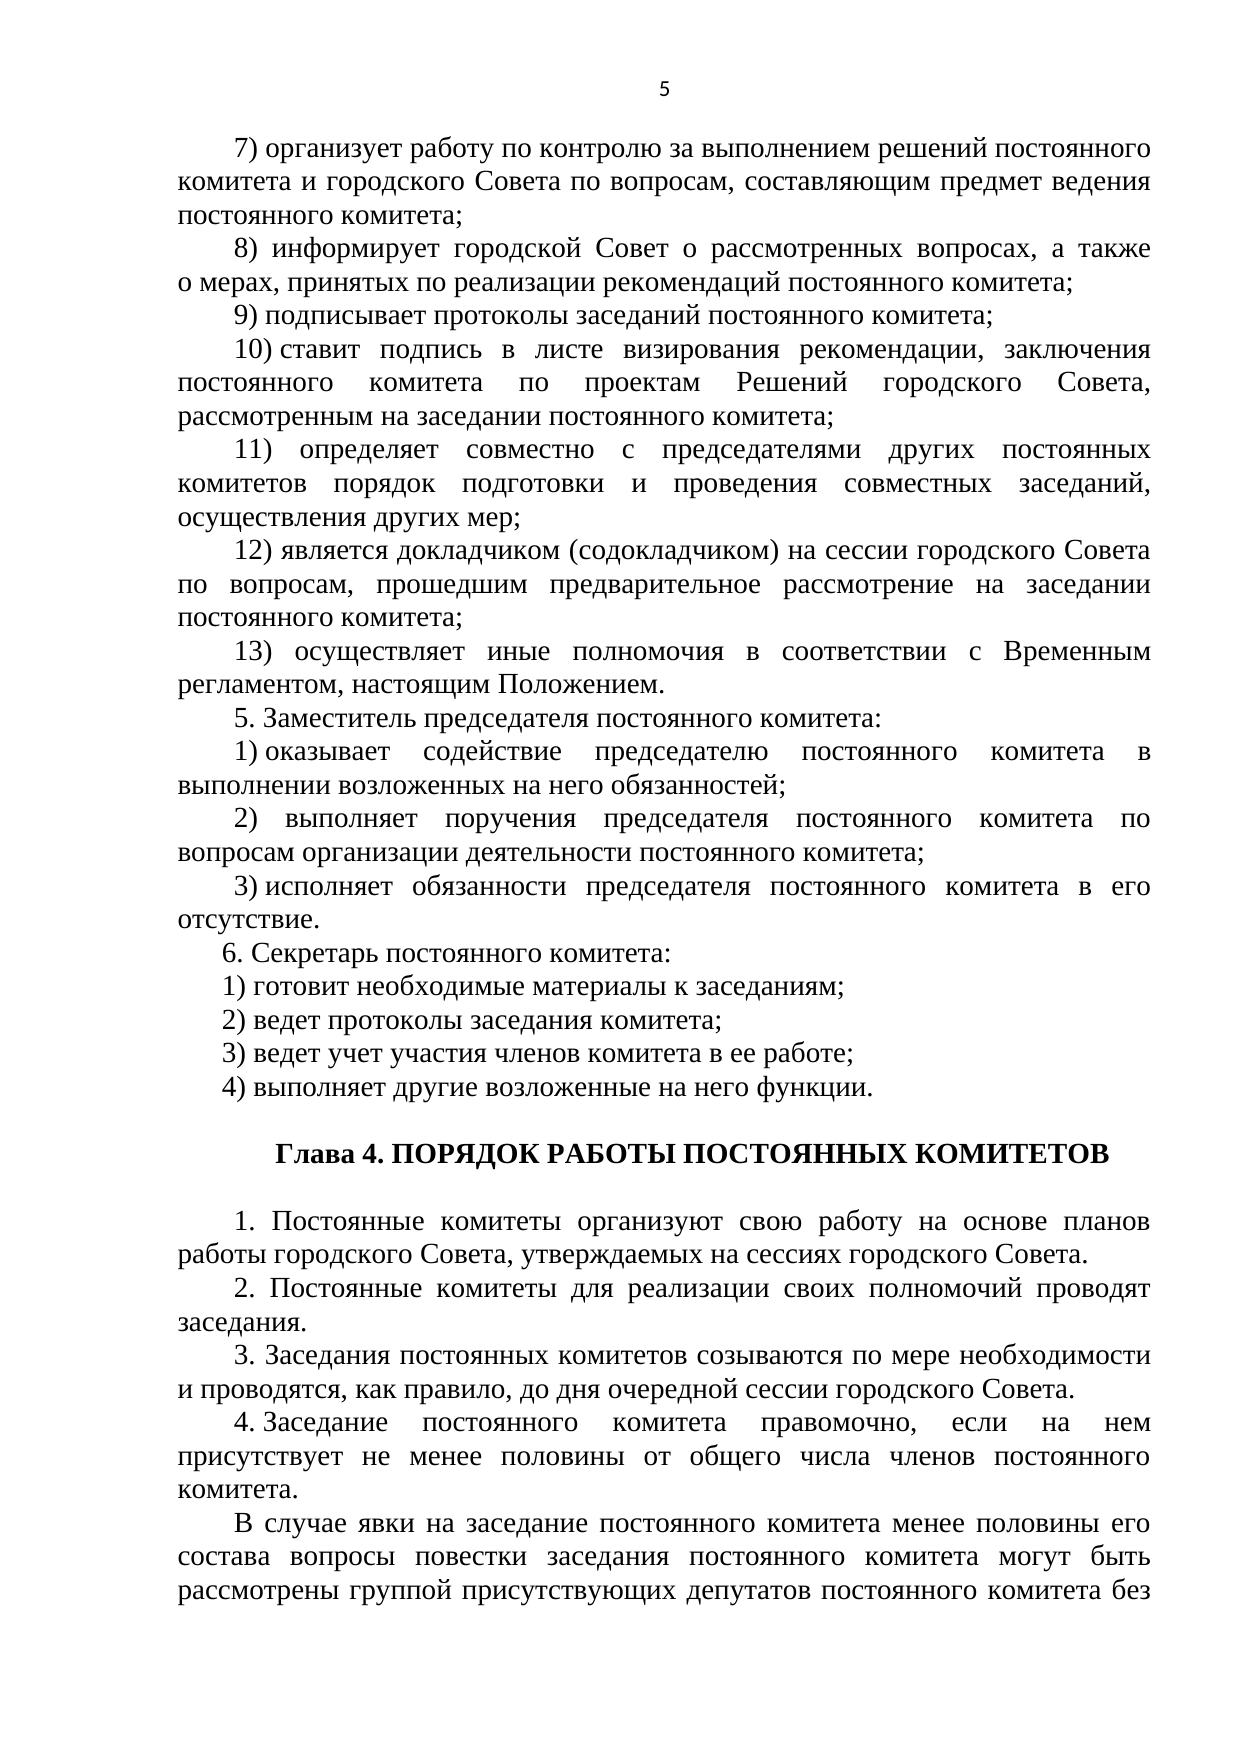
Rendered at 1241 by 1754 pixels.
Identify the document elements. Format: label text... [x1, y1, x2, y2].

text 4. Заседание постоянного комитета правомочно, если на нем присутствует не менее половины от общего числа членов постоянного комитета. [177, 1404, 1152, 1505]
text 1. Постоянные комитеты организуют свою работу на основе планов работы городского Совета, утверждаемых на сессиях городского Совета. [177, 1203, 1152, 1270]
text 3) ведет учет участия членов комитета в ее работе; [177, 1035, 1152, 1069]
text 2) ведет протоколы заседания комитета; [177, 1002, 1152, 1035]
text 3. Заседания постоянных комитетов созываются по мере необходимости и проводятся, как правило, до дня очередной сессии городского Совета. [177, 1337, 1152, 1404]
text 9) подписывает протоколы заседаний постоянного комитета; [177, 297, 1152, 331]
text 13) осуществляет иные полномочия в соответствии с Временным регламентом, настоящим Положением. [177, 633, 1152, 700]
text 1) готовит необходимые материалы к заседаниям; [177, 968, 1152, 1002]
text Глава 4. ПОРЯДОК РАБОТЫ ПОСТОЯННЫХ КОМИТЕТОВ [177, 1136, 1152, 1169]
text 10) ставит подпись в листе визирования рекомендации, заключения постоянного комитета по проектам Решений городского Совета, рассмотренным на заседании постоянного комитета; [177, 331, 1152, 432]
text 6. Секретарь постоянного комитета: [177, 935, 1152, 968]
text 3) исполняет обязанности председателя постоянного комитета в его отсутствие. [177, 868, 1152, 935]
text 2. Постоянные комитеты для реализации своих полномочий проводят заседания. [177, 1270, 1152, 1337]
text 11) определяет совместно с председателями других постоянных комитетов порядок подготовки и проведения совместных заседаний, осуществления других мер; [177, 432, 1152, 532]
text 2) выполняет поручения председателя постоянного комитета по вопросам организации деятельности постоянного комитета; [177, 801, 1152, 868]
text 1) оказывает содействие председателю постоянного комитета в выполнении возложенных на него обязанностей; [177, 733, 1152, 801]
text 4) выполняет другие возложенные на него функции. [177, 1069, 1152, 1102]
text 7) организует работу по контролю за выполнением решений постоянного комитета и городского Совета по вопросам, составляющим предмет ведения постоянного комитета; [177, 130, 1152, 230]
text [177, 1505, 1152, 1606]
text 12) является докладчиком (содокладчиком) на сессии городского Совета по вопросам, прошедшим предварительное рассмотрение на заседании постоянного комитета; [177, 532, 1152, 633]
text 5. Заместитель председателя постоянного комитета: [177, 700, 1152, 733]
text 8) информирует городской Совет о рассмотренных вопросах, а также о мерах, принятых по реализации рекомендаций постоянного комитета; [177, 230, 1152, 297]
